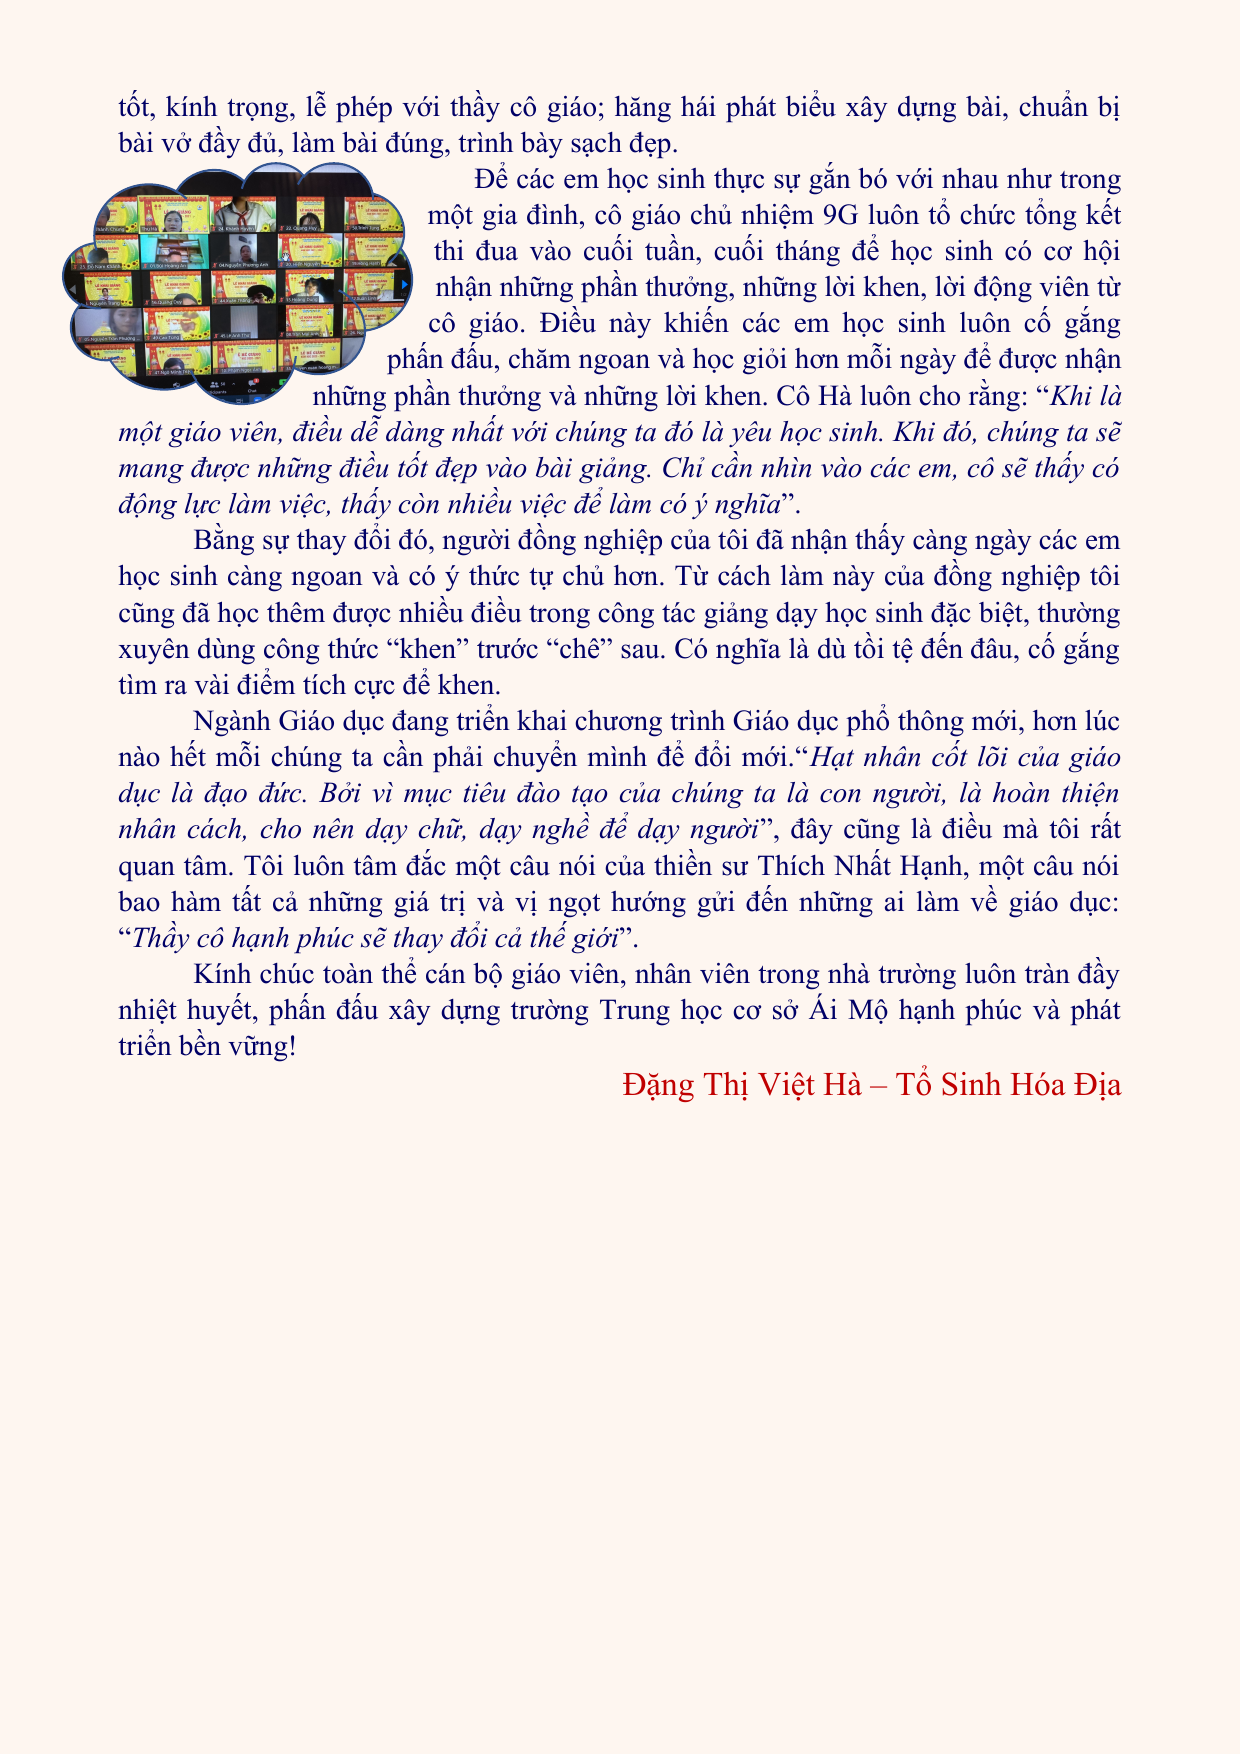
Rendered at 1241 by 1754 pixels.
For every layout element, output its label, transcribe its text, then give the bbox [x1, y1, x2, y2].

text Ngành Giáo dục đang triển khai chương trình Giáo dục phổ thông mới, hơn lúc nào hết mỗi chúng ta cần phải chuyển mình để đổi mới.“Hạt nhân cốt lõi của giáo dục là đạo đức. Bởi vì mục tiêu đào tạo của chúng ta là con người, là hoàn thiện nhân cách, cho nên dạy chữ, dạy nghề để dạy người”, đây cũng là điều mà tôi rất quan tâm. Tôi luôn tâm đắc một câu nói của thiền sư Thích Nhất Hạnh, một câu nói bao hàm tất cả những giá trị và vị ngọt hướng gửi đến những ai làm về giáo dục: “Thầy cô hạnh phúc sẽ thay đổi cả thế giới”. [118, 703, 1122, 953]
text Để các em học sinh thực sự gắn bó với nhau như trong một gia đình, cô giáo chủ nhiệm 9G luôn tổ chức tổng kết thi đua vào cuối tuần, cuối tháng để học sinh có cơ hội nhận những phần thưởng, những lời khen, lời động viên từ cô giáo. Điều này khiến các em học sinh luôn cố gắng phấn đấu, chăm ngoan và học giỏi hơn mỗi ngày để được nhận những phần thưởng và những lời khen. Cô Hà luôn cho rằng: “Khi là một giáo viên, điều dễ dàng nhất với chúng ta đó là yêu học sinh. Khi đó, chúng ta sẽ mang được những điều tốt đẹp vào bài giảng. Chỉ cần nhìn vào các em, cô sẽ thấy có động lực làm việc, thấy còn nhiều việc để làm có ý nghĩa”. [118, 161, 1122, 520]
text Đặng Thị Việt Hà – Tổ Sinh Hóa Địa [118, 1064, 1122, 1103]
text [118, 89, 1122, 158]
picture [113, 359, 118, 367]
text Bằng sự thay đổi đó, người đồng nghiệp của tôi đã nhận thấy càng ngày các em học sinh càng ngoan và có ý thức tự chủ hơn. Từ cách làm này của đồng nghiệp tôi cũng đã học thêm được nhiều điều trong công tác giảng dạy học sinh đặc biệt, thường xuyên dùng công thức “khen” trước “chê” sau. Có nghĩa là dù tồi tệ đến đâu, cố gắng tìm ra vài điểm tích cực để khen. [118, 522, 1122, 701]
picture [65, 196, 118, 359]
text Kính chúc toàn thể cán bộ giáo viên, nhân viên trong nhà trường luôn tràn đầy nhiệt huyết, phấn đấu xây dựng trường Trung học cơ sở Ái Mộ hạnh phúc và phát triển bền vững! [118, 956, 1122, 1062]
